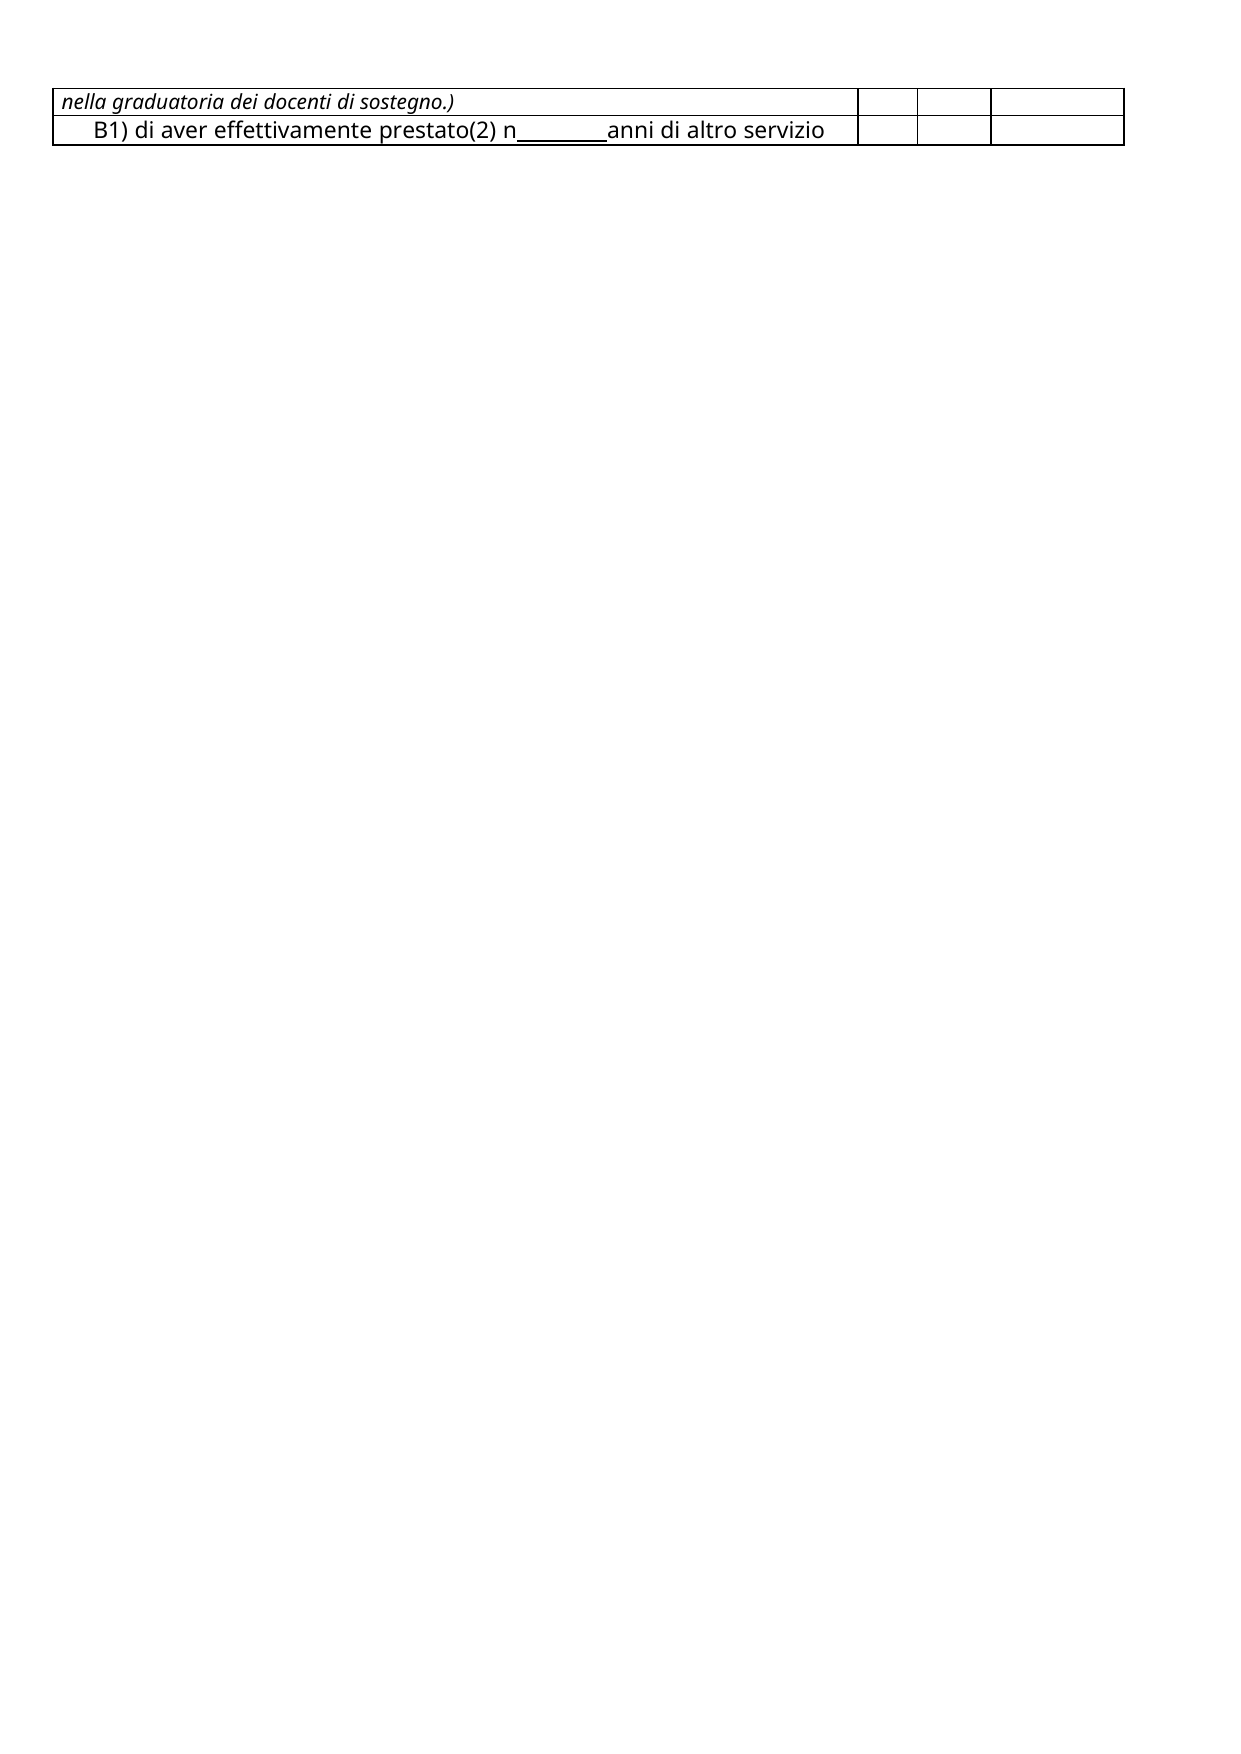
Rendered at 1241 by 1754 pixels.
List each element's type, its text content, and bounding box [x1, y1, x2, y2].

table_cell [992, 116, 1123, 144]
table_cell [918, 116, 990, 144]
table_cell [992, 89, 1123, 114]
table_cell B1) di aver effettivamente prestato(2) n anni di altro servizio [54, 116, 857, 144]
table_cell [859, 116, 917, 144]
table_cell [918, 89, 990, 114]
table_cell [54, 89, 857, 114]
table_cell [859, 89, 917, 114]
